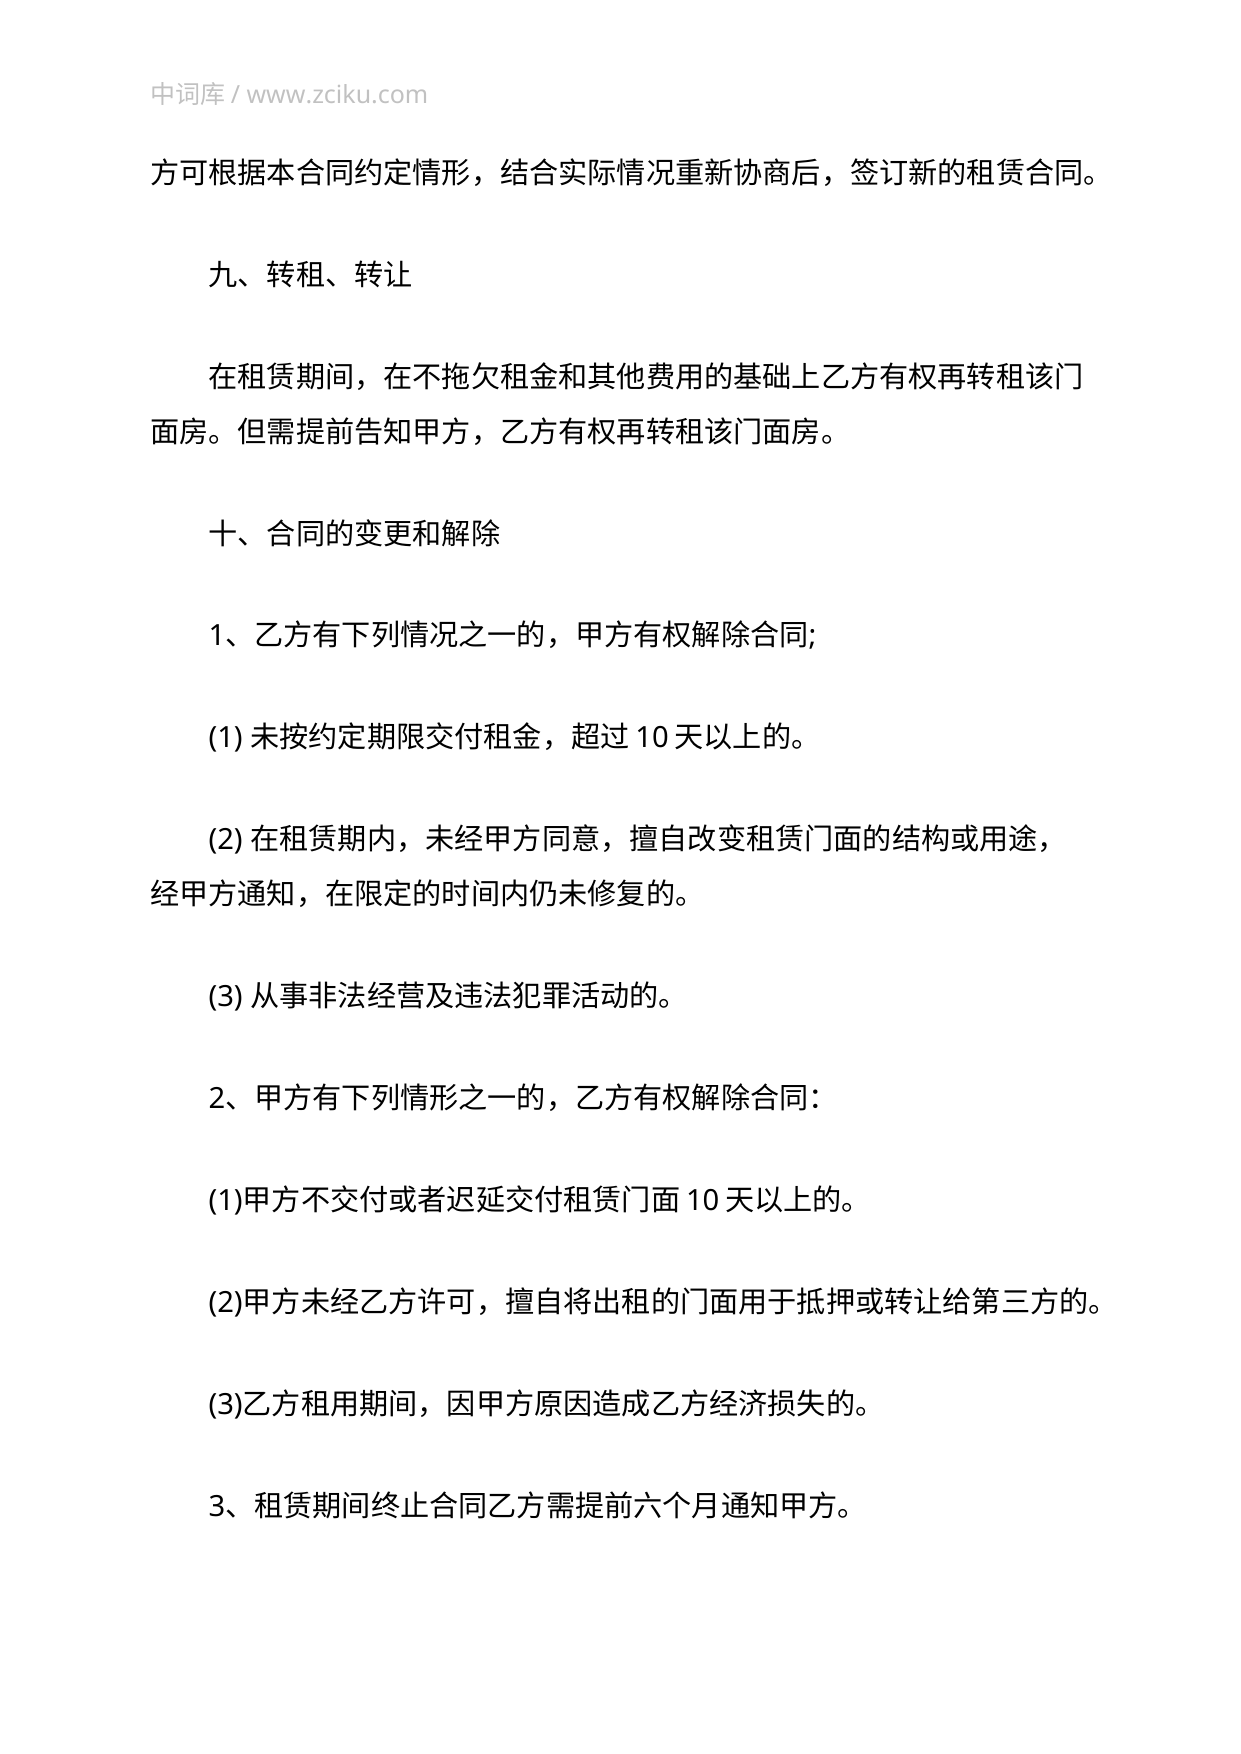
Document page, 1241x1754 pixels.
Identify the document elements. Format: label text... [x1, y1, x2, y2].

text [150, 150, 1090, 192]
text 2、甲方有下列情形之一的，乙方有权解除合同： [150, 1075, 1090, 1117]
text (3)乙方租用期间，因甲方原因造成乙方经济损失的。 [150, 1381, 1090, 1423]
text 九、转租、转让 [150, 252, 1090, 294]
text (1)甲方不交付或者迟延交付租赁门面10天以上的。 [150, 1177, 1090, 1219]
text (3) 从事非法经营及违法犯罪活动的。 [150, 973, 1090, 1015]
text 在租赁期间，在不拖欠租金和其他费用的基础上乙方有权再转租该门面房。但需提前告知甲方，乙方有权再转租该门面房。 [150, 353, 1090, 451]
text (1) 未按约定期限交付租金，超过10天以上的。 [150, 714, 1090, 756]
text 3、租赁期间终止合同乙方需提前六个月通知甲方。 [150, 1483, 1090, 1525]
text 1、乙方有下列情况之一的，甲方有权解除合同; [150, 612, 1090, 654]
text 十、合同的变更和解除 [150, 510, 1090, 552]
text (2)甲方未经乙方许可，擅自将出租的门面用于抵押或转让给第三方的。 [150, 1279, 1090, 1321]
text (2) 在租赁期内，未经甲方同意，擅自改变租赁门面的结构或用途，经甲方通知，在限定的时间内仍未修复的。 [150, 816, 1090, 913]
